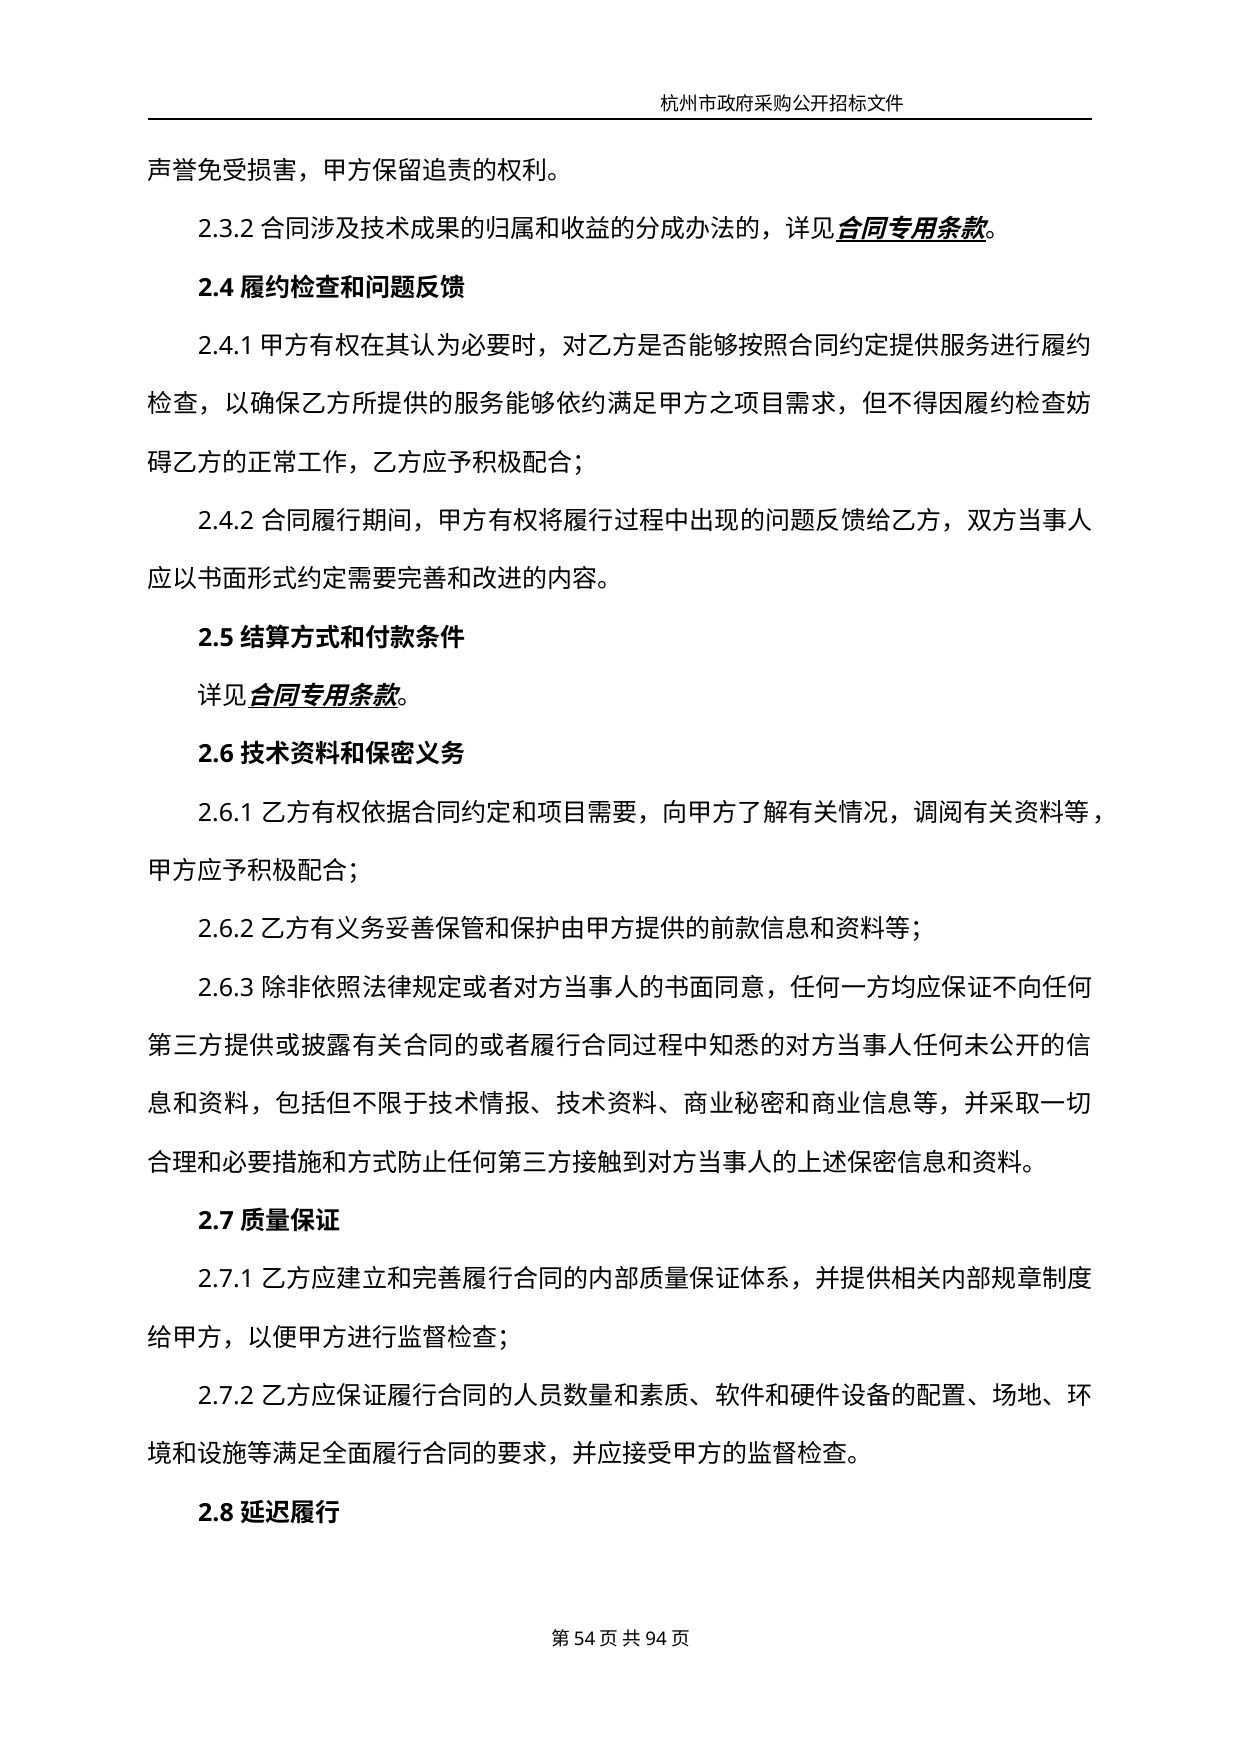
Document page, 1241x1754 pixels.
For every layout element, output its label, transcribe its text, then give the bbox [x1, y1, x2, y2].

text 2.5 结算方式和付款条件 [148, 599, 1092, 658]
text 2.6.3 除非依照法律规定或者对方当事人的书面同意，任何一方均应保证不向任何第三方提供或披露有关合同的或者履行合同过程中知悉的对方当事人任何未公开的信息和资料，包括但不限于技术情报、技术资料、商业秘密和商业信息等，并采取一切合理和必要措施和方式防止任何第三方接触到对方当事人的上述保密信息和资料。 [148, 949, 1092, 1183]
text 2.4.2 合同履行期间，甲方有权将履行过程中出现的问题反馈给乙方，双方当事人应以书面形式约定需要完善和改进的内容。 [148, 483, 1092, 599]
text 2.4 履约检查和问题反馈 [148, 249, 1092, 308]
text 2.8 延迟履行 [148, 1474, 1092, 1533]
text 2.6 技术资料和保密义务 [148, 716, 1092, 774]
text 2.7 质量保证 [148, 1183, 1092, 1241]
text 2.4.1甲方有权在其认为必要时，对乙方是否能够按照合同约定提供服务进行履约检查，以确保乙方所提供的服务能够依约满足甲方之项目需求，但不得因履约检查妨碍乙方的正常工作，乙方应予积极配合； [148, 308, 1092, 483]
text 2.6.2 乙方有义务妥善保管和保护由甲方提供的前款信息和资料等； [148, 891, 1092, 949]
text 详见合同专用条款。 [148, 658, 1092, 716]
text 2.6.1 乙方有权依据合同约定和项目需要，向甲方了解有关情况，调阅有关资料等，甲方应予积极配合； [148, 774, 1092, 891]
text 2.7.1 乙方应建立和完善履行合同的内部质量保证体系，并提供相关内部规章制度给甲方，以便甲方进行监督检查； [148, 1241, 1092, 1358]
text 2.7.2 乙方应保证履行合同的人员数量和素质、软件和硬件设备的配置、场地、环境和设施等满足全面履行合同的要求，并应接受甲方的监督检查。 [148, 1358, 1092, 1474]
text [148, 133, 1092, 191]
text 2.3.2 合同涉及技术成果的归属和收益的分成办法的，详见合同专用条款。 [148, 191, 1092, 249]
